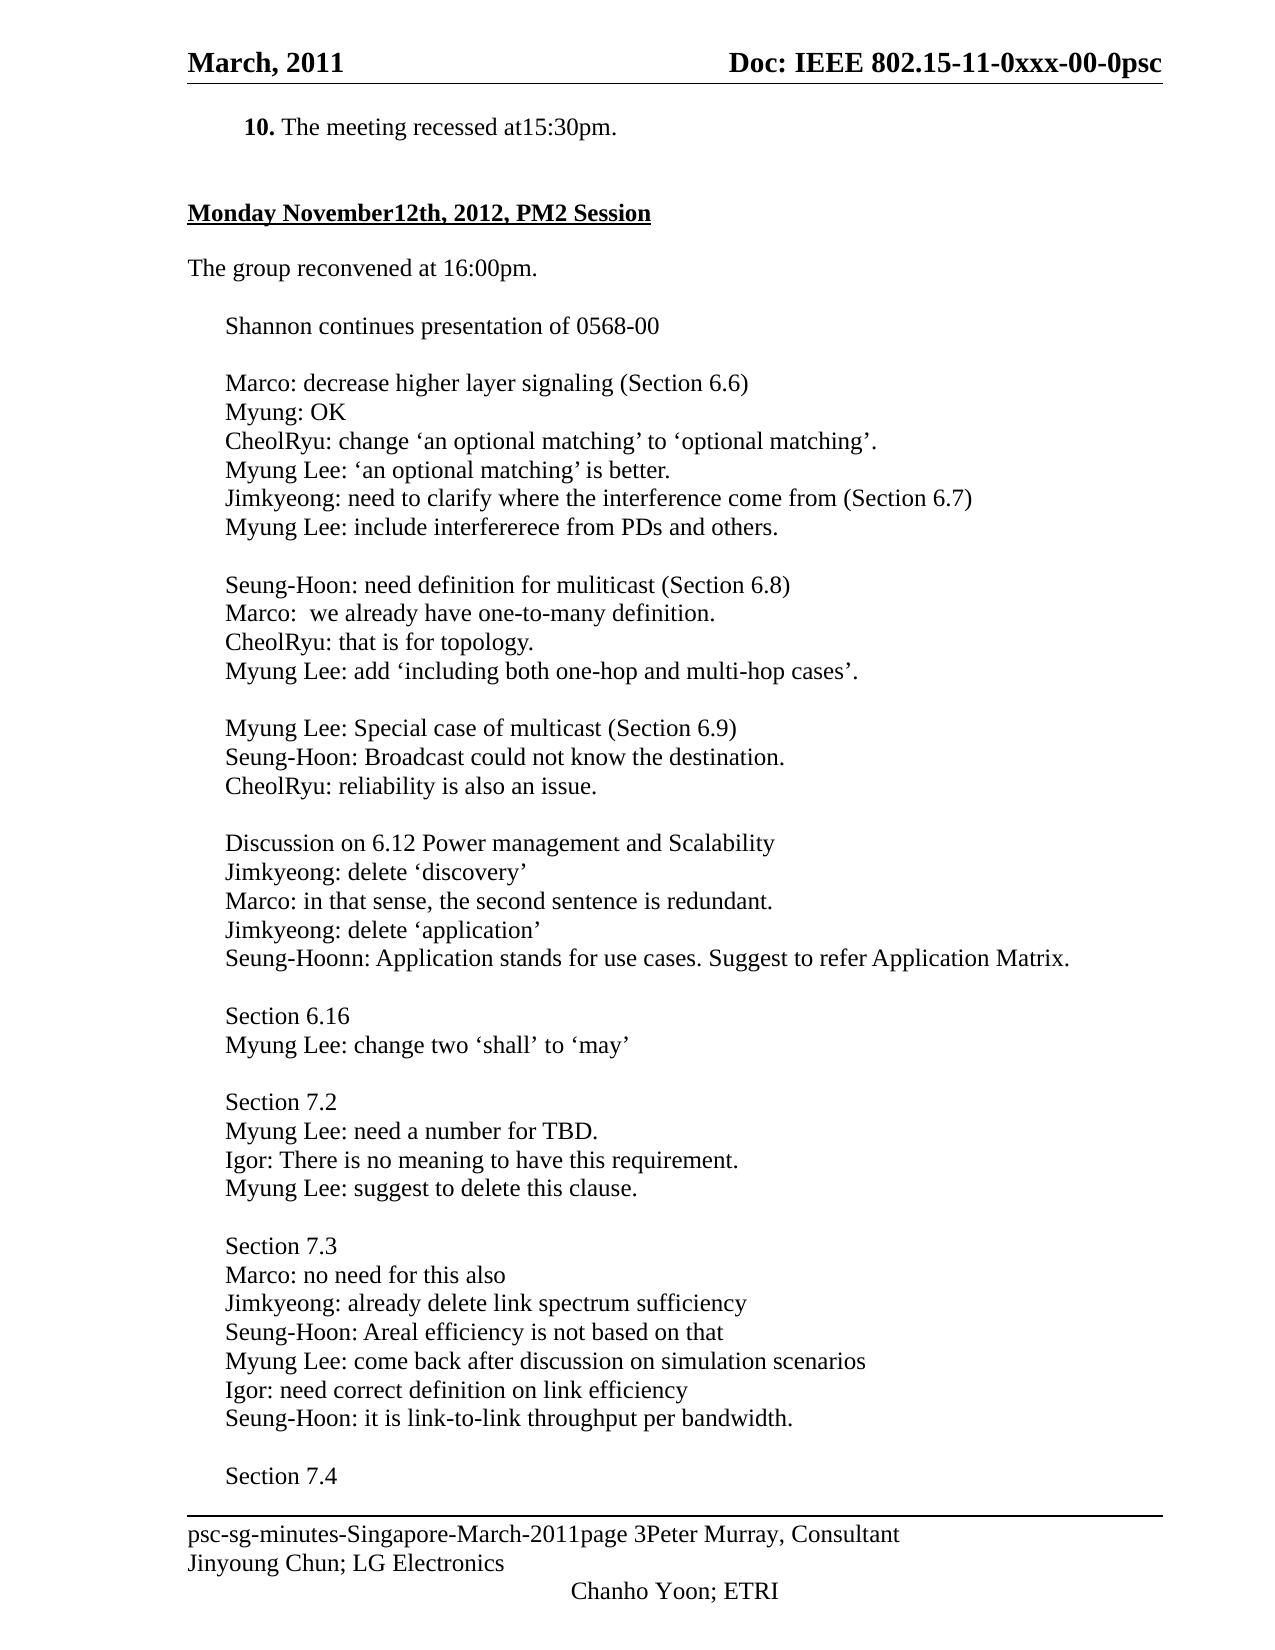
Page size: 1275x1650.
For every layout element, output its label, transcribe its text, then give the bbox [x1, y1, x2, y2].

list Marco: in that sense, the second sentence is redundant. [225, 886, 1163, 915]
list Seung-Hoon: Areal efficiency is not based on that [225, 1317, 1163, 1346]
text Section 6.16 [225, 1001, 1163, 1030]
list Igor: need correct definition on link efficiency [225, 1375, 1163, 1403]
list Section 7.2 [225, 1087, 1163, 1116]
list Section 7.4 [225, 1461, 1163, 1490]
text Myung Lee: change two ‘shall’ to ‘may’ [225, 1030, 1163, 1058]
list Seung-Hoon: need definition for muliticast (Section 6.8) [225, 570, 1163, 598]
list Myung Lee: Special case of multicast (Section 6.9) [225, 713, 1163, 742]
text Shannon continues presentation of 0568-00 [187, 311, 1163, 340]
list Igor: There is no meaning to have this requirement. [225, 1145, 1163, 1173]
list The meeting recessed at15:30pm. [243, 112, 1163, 141]
list Seung-Hoon: it is link-to-link throughput per bandwidth. [225, 1403, 1163, 1432]
list Myung Lee: need a number for TBD. [225, 1116, 1163, 1145]
list Myung Lee: come back after discussion on simulation scenarios [225, 1346, 1163, 1375]
list Myung: OK [225, 397, 1163, 426]
list Marco: no need for this also [225, 1260, 1163, 1288]
list Jimkyeong: delete ‘application’ [225, 915, 1163, 943]
list Seung-Hoonn: Application stands for use cases. Suggest to refer Application Matrix. [225, 943, 1163, 972]
list Myung Lee: suggest to delete this clause. [225, 1173, 1163, 1202]
list CheolRyu: that is for topology. [225, 627, 1163, 656]
list Seung-Hoon: Broadcast could not know the destination. [225, 742, 1163, 771]
list Myung Lee: ‘an optional matching’ is better. [225, 455, 1163, 483]
list Marco: decrease higher layer signaling (Section 6.6) [225, 368, 1163, 397]
list CheolRyu: change ‘an optional matching’ to ‘optional matching’. [225, 426, 1163, 455]
text Monday November12th, 2012, PM2 Session [187, 198, 1163, 253]
list Myung Lee: add ‘including both one-hop and multi-hop cases’. [225, 656, 1163, 685]
list Jimkyeong: need to clarify where the interference come from (Section 6.7) [225, 483, 1163, 512]
list Section 7.3 [225, 1231, 1163, 1260]
text The group reconvened at 16:00pm. [187, 253, 1163, 282]
list Jimkyeong: already delete link spectrum sufficiency [225, 1288, 1163, 1317]
list Jimkyeong: delete ‘discovery’ [225, 857, 1163, 886]
list Discussion on 6.12 Power management and Scalability [225, 828, 1163, 857]
list Marco: we already have one-to-many definition. [225, 598, 1163, 627]
list CheolRyu: reliability is also an issue. [225, 771, 1163, 800]
list Myung Lee: include interfererece from PDs and others. [225, 512, 1163, 541]
